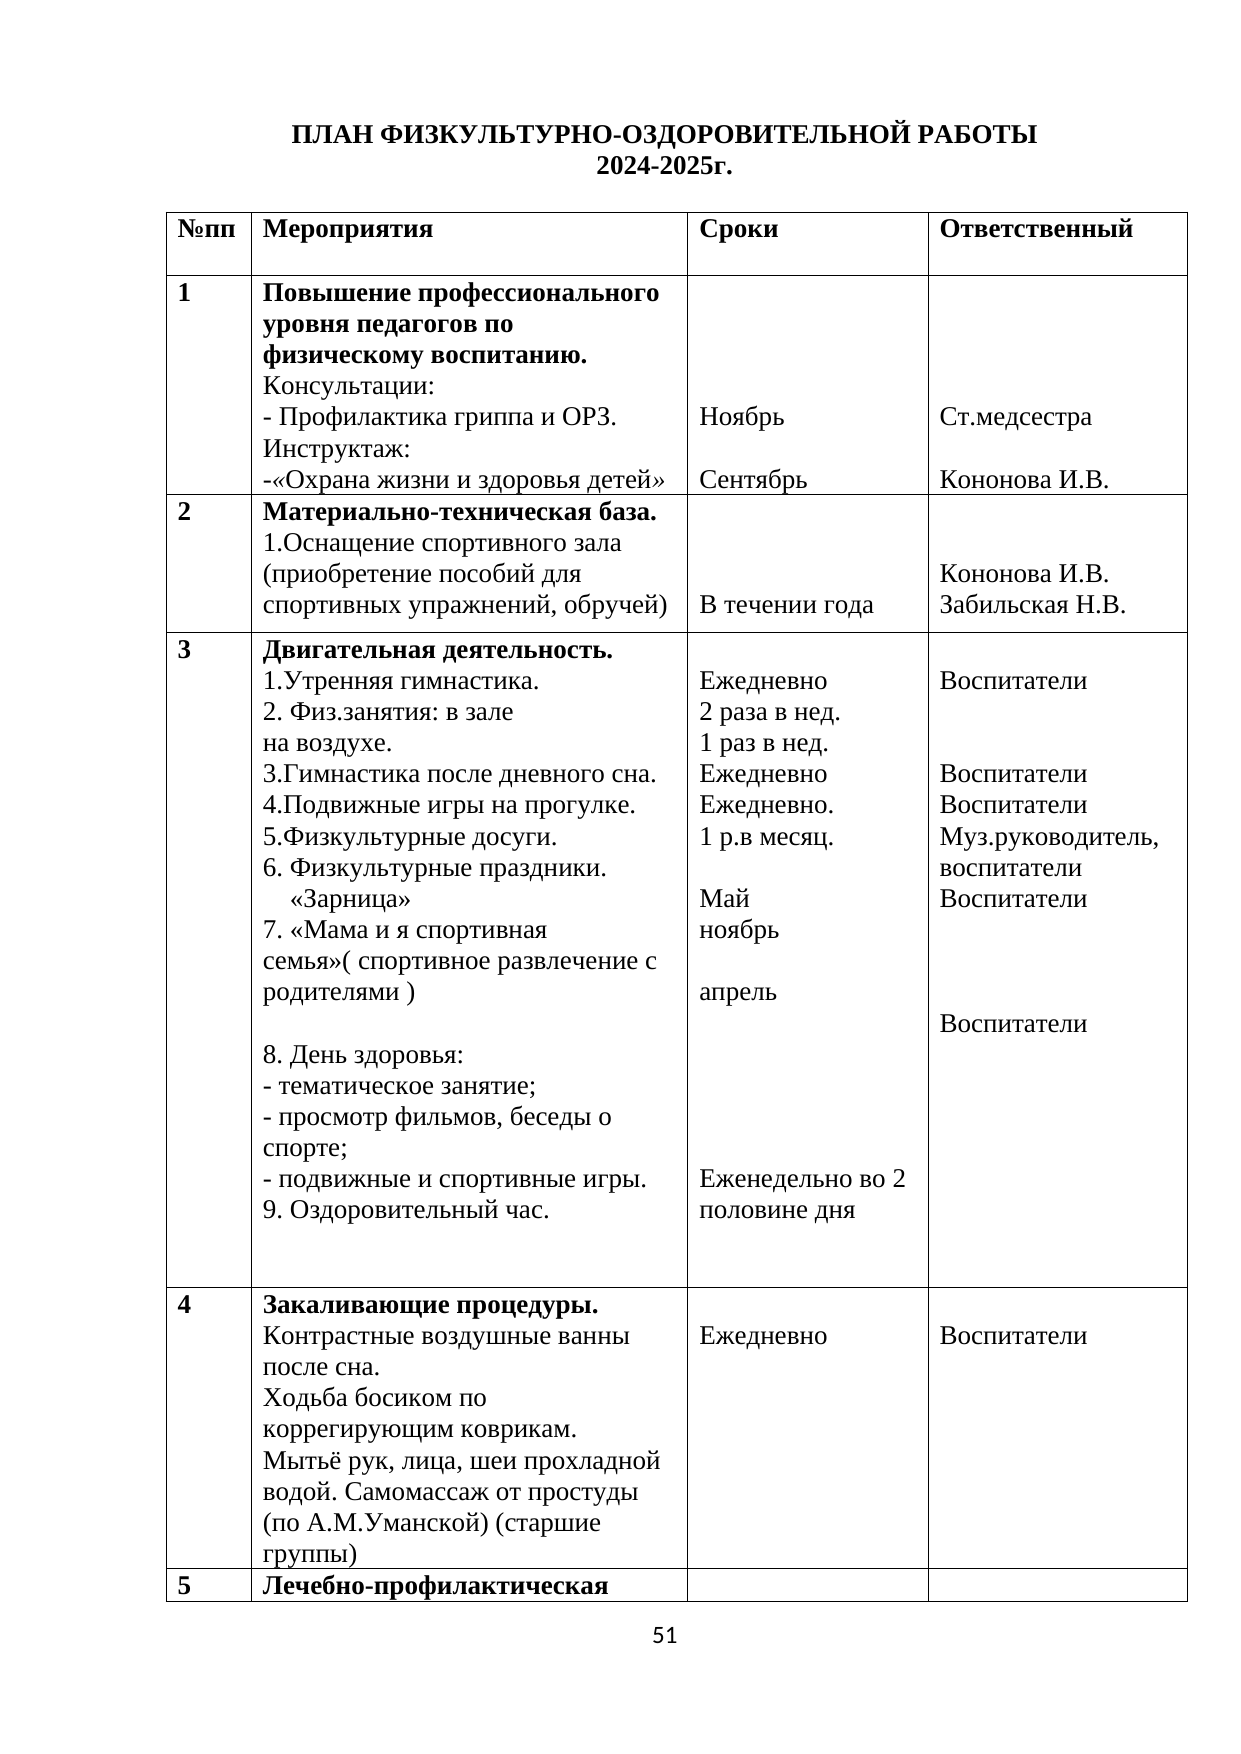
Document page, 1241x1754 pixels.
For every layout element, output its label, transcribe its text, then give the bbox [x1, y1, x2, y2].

table_cell Материально-техническая база. 1.Оснащение спортивного зала (приобретение пособий для спортивных упражнений, обручей) [252, 495, 687, 632]
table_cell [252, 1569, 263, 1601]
table_header Ответственный [929, 213, 1187, 275]
table_cell Воспитатели Воспитатели Воспитатели Муз.руководитель, воспитатели Воспитатели Воспитатели [929, 633, 1187, 1287]
table_cell 5 [167, 1569, 251, 1601]
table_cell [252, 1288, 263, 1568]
table_cell 4 [167, 1288, 251, 1568]
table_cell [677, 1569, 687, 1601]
text ПЛАН ФИЗКУЛЬТУРНО-ОЗДОРОВИТЕЛЬНОЙ РАБОТЫ [177, 118, 1152, 149]
table_cell Ежедневно [688, 1288, 928, 1568]
table_cell Кононова И.В. Забильская Н.В. [929, 495, 1187, 632]
table_cell Воспитатели [929, 1288, 1187, 1568]
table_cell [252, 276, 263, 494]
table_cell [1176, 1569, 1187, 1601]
table_cell 2 [167, 495, 251, 632]
table_cell Ст.медсестра Кононова И.В. [929, 276, 1187, 494]
table_cell В течении года [688, 495, 928, 632]
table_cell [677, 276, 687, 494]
table_cell Двигательная деятельность. 1.Утренняя гимнастика. 2. Физ.занятия: в зале на воздухе. 3.Гимнастика после дневного сна. 4.Подвижные игры на прогулке. 5.Физкультурные досуги. 6. Физкультурные праздники. «Зарница» 7. «Мама и я спортивная семья»( спортивное развлечение с родителями ) 8. День здоровья: - тематическое занятие; - просмотр фильмов, беседы о спорте; - подвижные и спортивные игры. 9. Оздоровительный час. [252, 633, 687, 1287]
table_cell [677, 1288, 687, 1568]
table_header №пп [167, 213, 251, 275]
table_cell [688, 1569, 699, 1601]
table_cell 3 [167, 633, 251, 1287]
table_cell 1 [167, 276, 251, 494]
text 2024-2025г. [177, 149, 1152, 180]
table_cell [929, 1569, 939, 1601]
table_cell Ежедневно 2 раза в нед. 1 раз в нед. Ежедневно Ежедневно. 1 р.в месяц. Май ноябрь апрель Еженедельно во 2 половине дня [688, 633, 928, 1287]
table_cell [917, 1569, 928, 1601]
